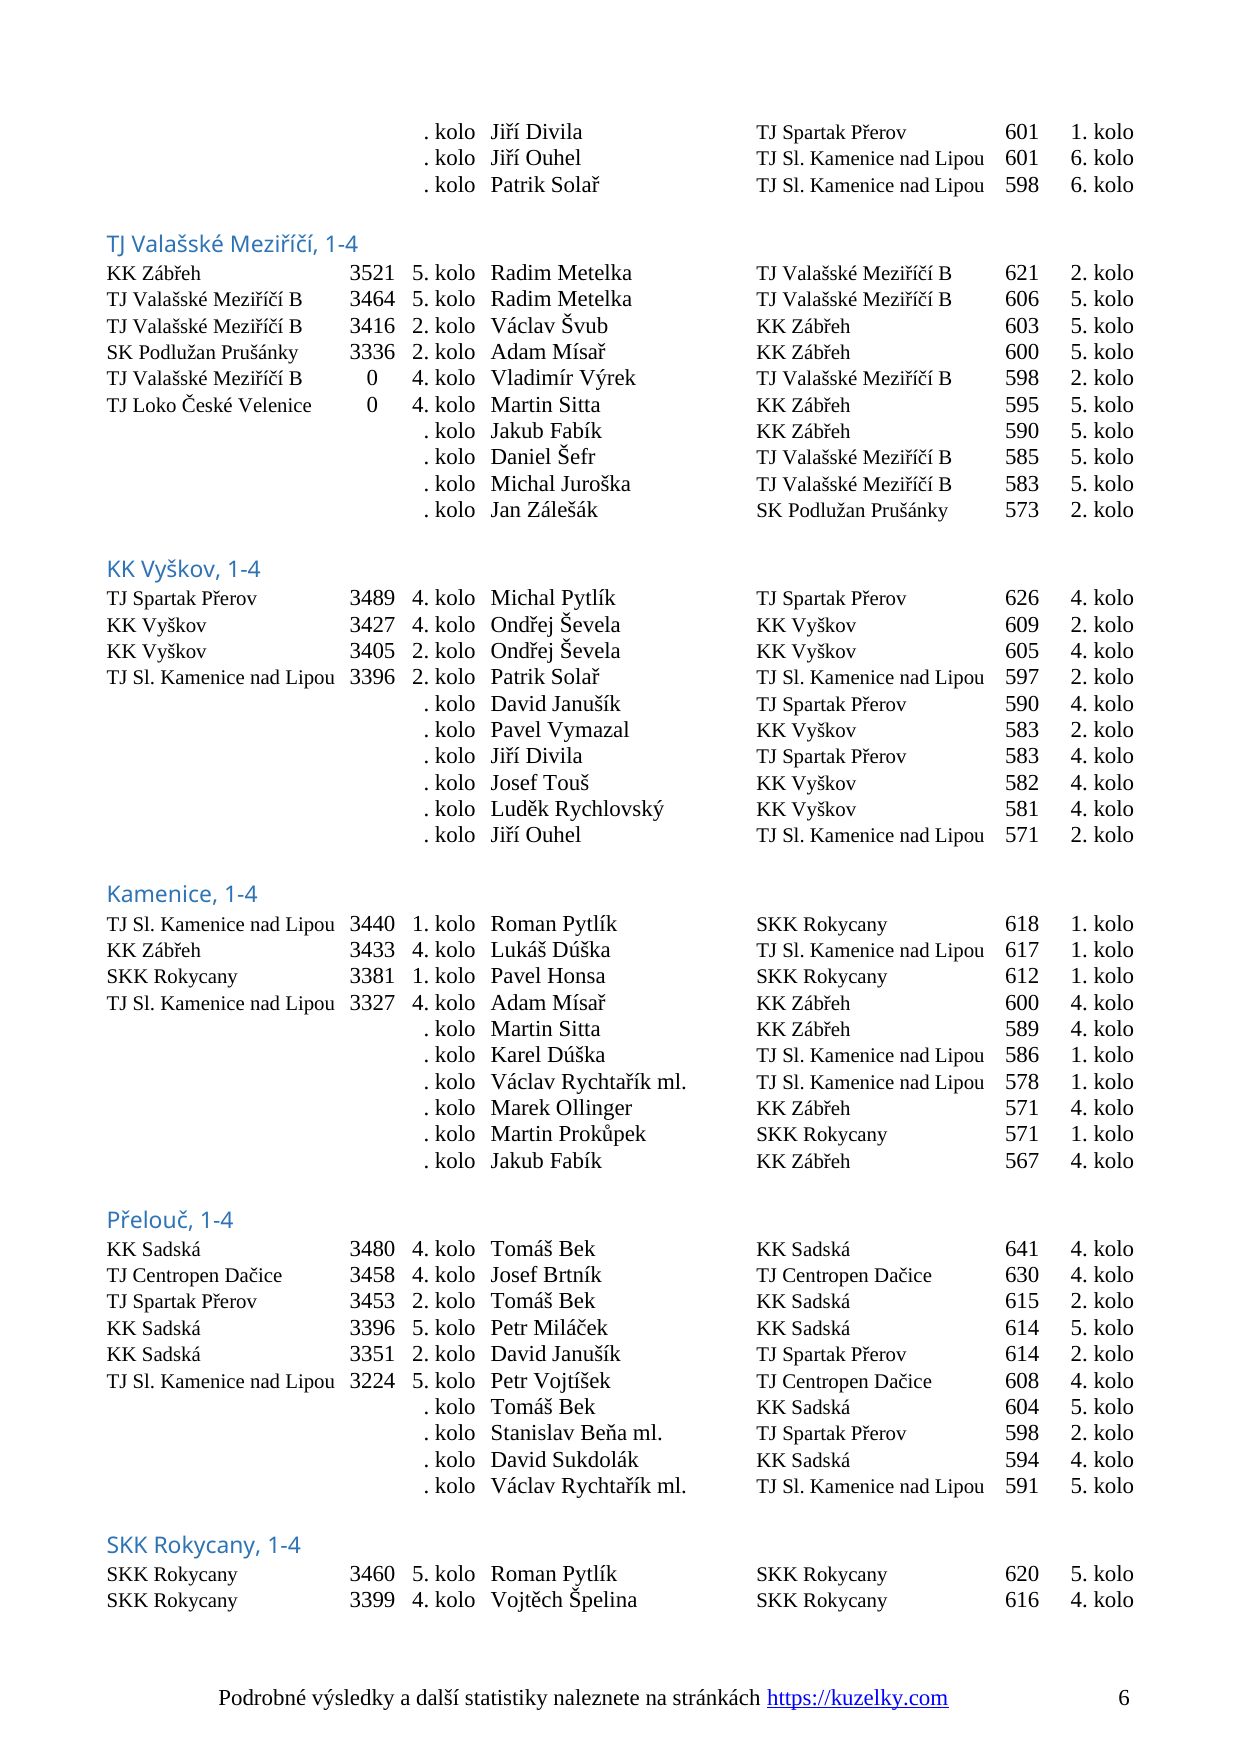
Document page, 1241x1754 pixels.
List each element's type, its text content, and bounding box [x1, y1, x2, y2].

text . kolo Václav Rychtařík ml. TJ Sl. Kamenice nad Lipou 578 1. kolo [106, 1068, 1134, 1094]
text TJ Loko České Velenice 0 4. kolo Martin Sitta KK Zábřeh 595 5. kolo [106, 391, 1134, 417]
text TJ Sl. Kamenice nad Lipou 3440 1. kolo Roman Pytlík SKK Rokycany 618 1. kolo [106, 909, 1134, 936]
text SK Podlužan Prušánky 3336 2. kolo Adam Mísař KK Zábřeh 600 5. kolo [106, 338, 1134, 364]
text KK Zábřeh 3433 4. kolo Lukáš Dúška TJ Sl. Kamenice nad Lipou 617 1. kolo [106, 936, 1134, 962]
text SKK Rokycany 3381 1. kolo Pavel Honsa SKK Rokycany 612 1. kolo [106, 962, 1134, 989]
text . kolo Jakub Fabík KK Zábřeh 567 4. kolo [106, 1147, 1134, 1173]
text TJ Sl. Kamenice nad Lipou 3224 5. kolo Petr Vojtíšek TJ Centropen Dačice 608 4. kolo [106, 1367, 1134, 1393]
text TJ Spartak Přerov 3489 4. kolo Michal Pytlík TJ Spartak Přerov 626 4. kolo [106, 584, 1134, 611]
text . kolo Václav Rychtařík ml. TJ Sl. Kamenice nad Lipou 591 5. kolo [106, 1472, 1134, 1498]
text TJ Valašské Meziříčí B 3464 5. kolo Radim Metelka TJ Valašské Meziříčí B 606 5. kolo [106, 285, 1134, 312]
text KK Sadská 3396 5. kolo Petr Miláček KK Sadská 614 5. kolo [106, 1314, 1134, 1340]
text . kolo Daniel Šefr TJ Valašské Meziříčí B 585 5. kolo [106, 443, 1134, 470]
text . kolo Jiří Divila TJ Spartak Přerov 583 4. kolo [106, 742, 1134, 769]
text . kolo Michal Juroška TJ Valašské Meziříčí B 583 5. kolo [106, 470, 1134, 496]
text TJ Centropen Dačice 3458 4. kolo Josef Brtník TJ Centropen Dačice 630 4. kolo [106, 1261, 1134, 1288]
text TJ Sl. Kamenice nad Lipou 3327 4. kolo Adam Mísař KK Zábřeh 600 4. kolo [106, 989, 1134, 1015]
text TJ Sl. Kamenice nad Lipou 3396 2. kolo Patrik Solař TJ Sl. Kamenice nad Lipou 597 2. kolo [106, 663, 1134, 690]
text TJ Spartak Přerov 3453 2. kolo Tomáš Bek KK Sadská 615 2. kolo [106, 1288, 1134, 1314]
text . kolo Marek Ollinger KK Zábřeh 571 4. kolo [106, 1094, 1134, 1120]
subtitle TJ Valašské Meziříčí, 1-4 [106, 228, 1134, 259]
text . kolo Jiří Ouhel TJ Sl. Kamenice nad Lipou 601 6. kolo [106, 144, 1134, 171]
text . kolo Martin Sitta KK Zábřeh 589 4. kolo [106, 1015, 1134, 1041]
text . kolo Jiří Divila TJ Spartak Přerov 601 1. kolo [106, 118, 1134, 144]
text . kolo Josef Touš KK Vyškov 582 4. kolo [106, 769, 1134, 795]
text . kolo Karel Dúška TJ Sl. Kamenice nad Lipou 586 1. kolo [106, 1041, 1134, 1068]
text . kolo Tomáš Bek KK Sadská 604 5. kolo [106, 1393, 1134, 1419]
text TJ Valašské Meziříčí B 0 4. kolo Vladimír Výrek TJ Valašské Meziříčí B 598 2. kolo [106, 364, 1134, 391]
text . kolo Luděk Rychlovský KK Vyškov 581 4. kolo [106, 795, 1134, 821]
subtitle Přelouč, 1-4 [106, 1204, 1134, 1235]
text . kolo Jakub Fabík KK Zábřeh 590 5. kolo [106, 417, 1134, 443]
subtitle KK Vyškov, 1-4 [106, 553, 1134, 584]
text KK Vyškov 3405 2. kolo Ondřej Ševela KK Vyškov 605 4. kolo [106, 637, 1134, 663]
text KK Sadská 3351 2. kolo David Janušík TJ Spartak Přerov 614 2. kolo [106, 1340, 1134, 1367]
subtitle Kamenice, 1-4 [106, 878, 1134, 909]
text . kolo Stanislav Beňa ml. TJ Spartak Přerov 598 2. kolo [106, 1419, 1134, 1446]
text . kolo Jan Zálešák SK Podlužan Prušánky 573 2. kolo [106, 496, 1134, 522]
text . kolo David Janušík TJ Spartak Přerov 590 4. kolo [106, 690, 1134, 716]
text TJ Valašské Meziříčí B 3416 2. kolo Václav Švub KK Zábřeh 603 5. kolo [106, 312, 1134, 338]
text SKK Rokycany 3460 5. kolo Roman Pytlík SKK Rokycany 620 5. kolo [106, 1560, 1134, 1587]
text KK Zábřeh 3521 5. kolo Radim Metelka TJ Valašské Meziříčí B 621 2. kolo [106, 259, 1134, 285]
text . kolo David Sukdolák KK Sadská 594 4. kolo [106, 1446, 1134, 1472]
subtitle SKK Rokycany, 1-4 [106, 1529, 1134, 1560]
text SKK Rokycany 3399 4. kolo Vojtěch Špelina SKK Rokycany 616 4. kolo [106, 1587, 1134, 1613]
text KK Vyškov 3427 4. kolo Ondřej Ševela KK Vyškov 609 2. kolo [106, 611, 1134, 637]
text KK Sadská 3480 4. kolo Tomáš Bek KK Sadská 641 4. kolo [106, 1235, 1134, 1261]
text . kolo Pavel Vymazal KK Vyškov 583 2. kolo [106, 716, 1134, 742]
text . kolo Martin Prokůpek SKK Rokycany 571 1. kolo [106, 1120, 1134, 1147]
text . kolo Patrik Solař TJ Sl. Kamenice nad Lipou 598 6. kolo [106, 171, 1134, 197]
text . kolo Jiří Ouhel TJ Sl. Kamenice nad Lipou 571 2. kolo [106, 821, 1134, 848]
